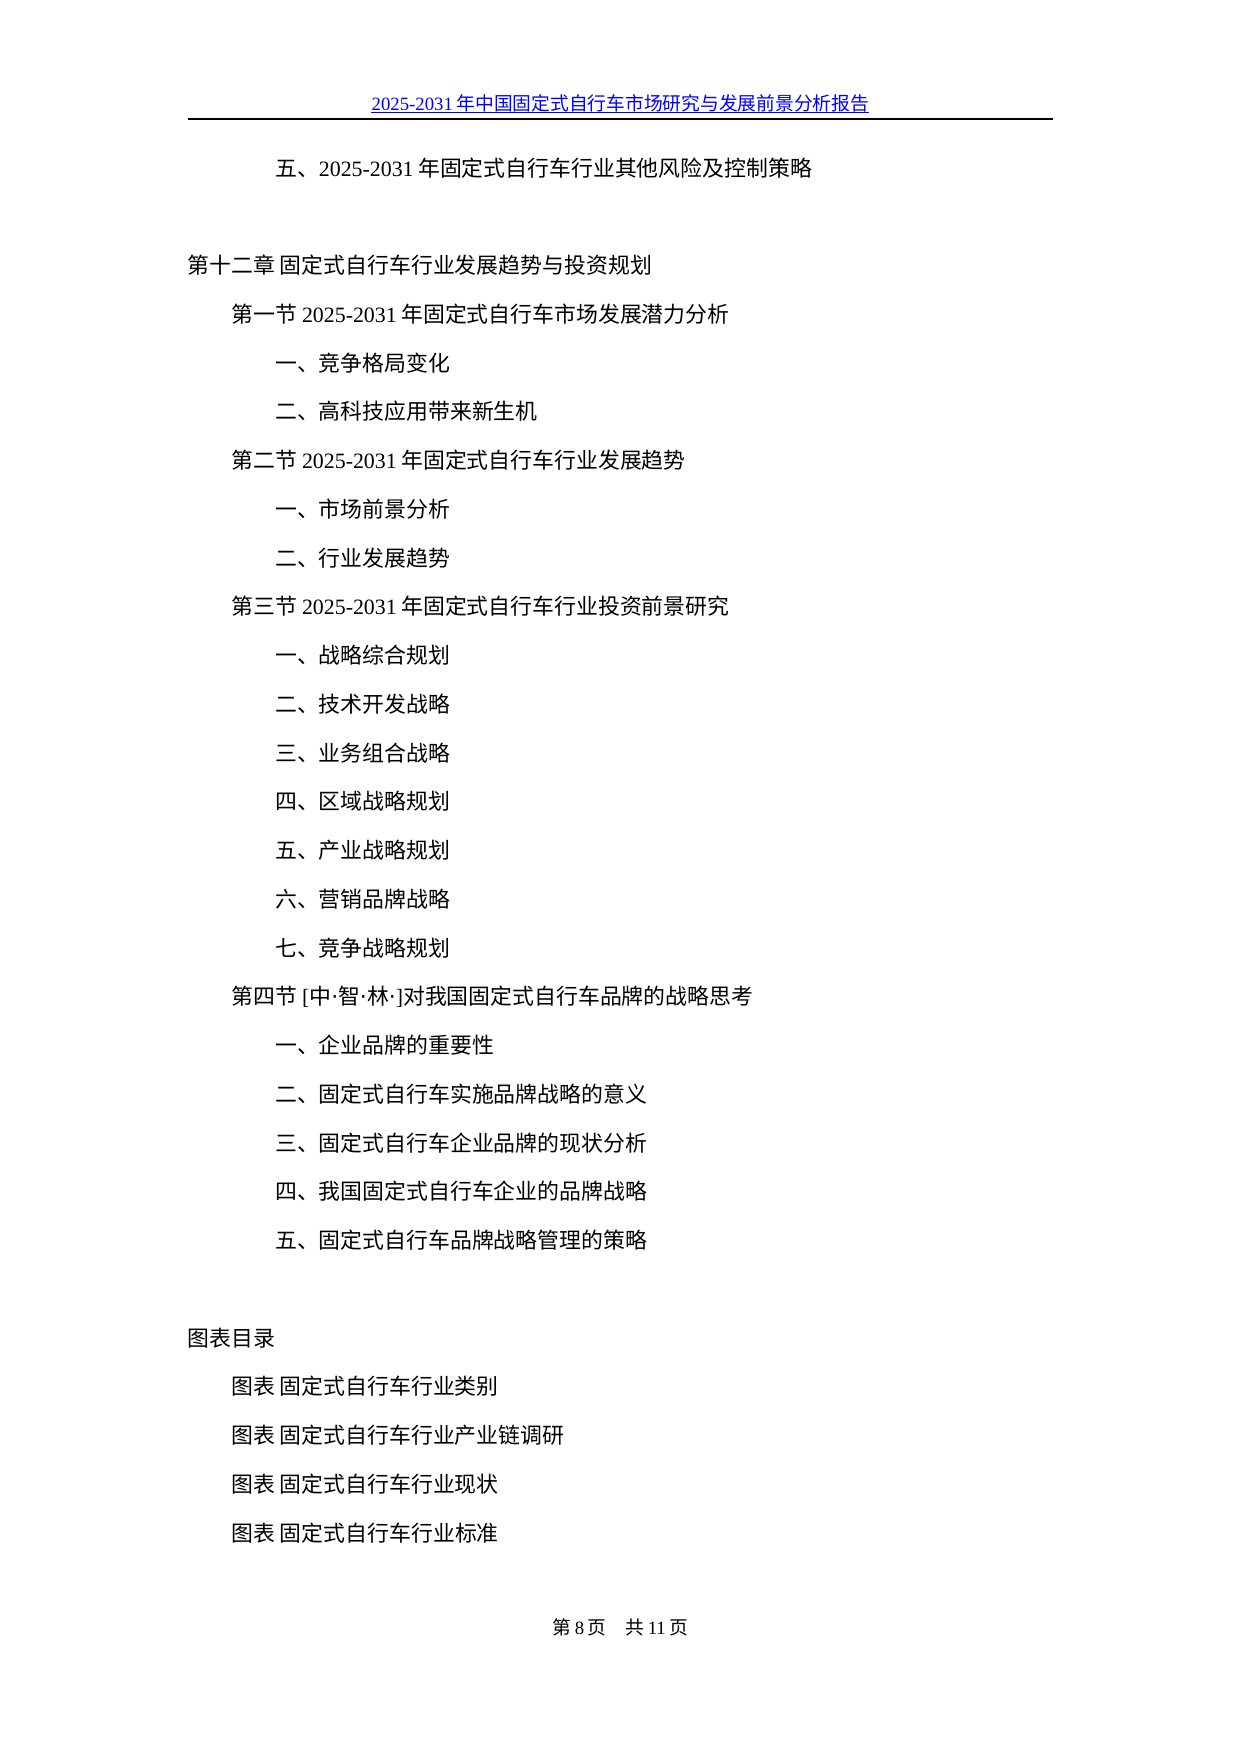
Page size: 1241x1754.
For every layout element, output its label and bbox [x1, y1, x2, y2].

text [187, 150, 1053, 1548]
